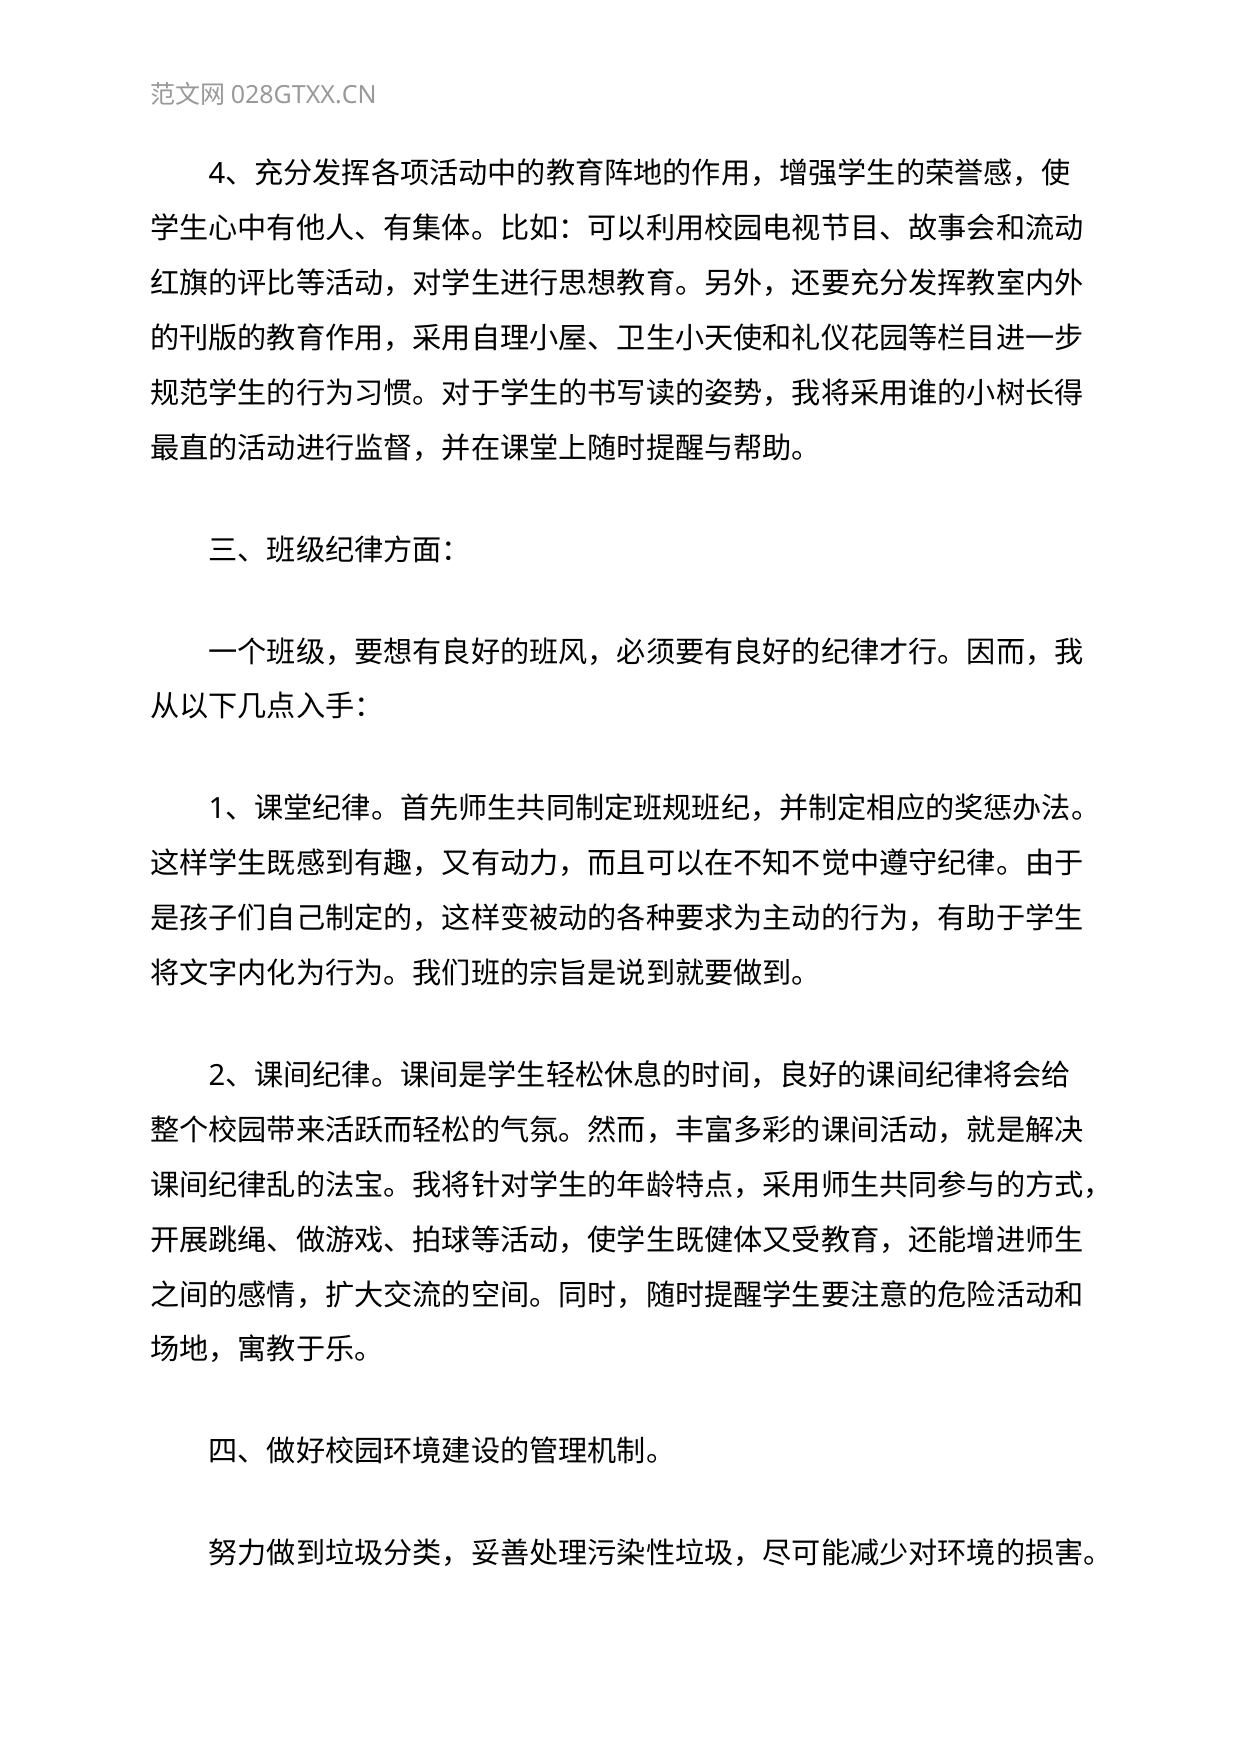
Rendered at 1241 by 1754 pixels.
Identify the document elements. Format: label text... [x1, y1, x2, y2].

text 2、课间纪律。课间是学生轻松休息的时间，良好的课间纪律将会给整个校园带来活跃而轻松的气氛。然而，丰富多彩的课间活动，就是解决课间纪律乱的法宝。我将针对学生的年龄特点，采用师生共同参与的方式，开展跳绳、做游戏、拍球等活动，使学生既健体又受教育，还能增进师生之间的感情，扩大交流的空间。同时，随时提醒学生要注意的危险活动和场地，寓教于乐。 [150, 1051, 1090, 1368]
text 三、班级纪律方面： [150, 526, 1090, 569]
text 四、做好校园环境建设的管理机制。 [150, 1428, 1090, 1470]
text 4、充分发挥各项活动中的教育阵地的作用，增强学生的荣誉感，使学生心中有他人、有集体。比如：可以利用校园电视节目、故事会和流动红旗的评比等活动，对学生进行思想教育。另外，还要充分发挥教室内外的刊版的教育作用，采用自理小屋、卫生小天使和礼仪花园等栏目进一步规范学生的行为习惯。对于学生的书写读的姿势，我将采用谁的小树长得最直的活动进行监督，并在课堂上随时提醒与帮助。 [150, 150, 1090, 467]
text 一个班级，要想有良好的班风，必须要有良好的纪律才行。因而，我从以下几点入手： [150, 628, 1090, 725]
text 1、课堂纪律。首先师生共同制定班规班纪，并制定相应的奖惩办法。这样学生既感到有趣，又有动力，而且可以在不知不觉中遵守纪律。由于是孩子们自己制定的，这样变被动的各种要求为主动的行为，有助于学生将文字内化为行为。我们班的宗旨是说到就要做到。 [150, 785, 1090, 992]
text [150, 1529, 1090, 1572]
